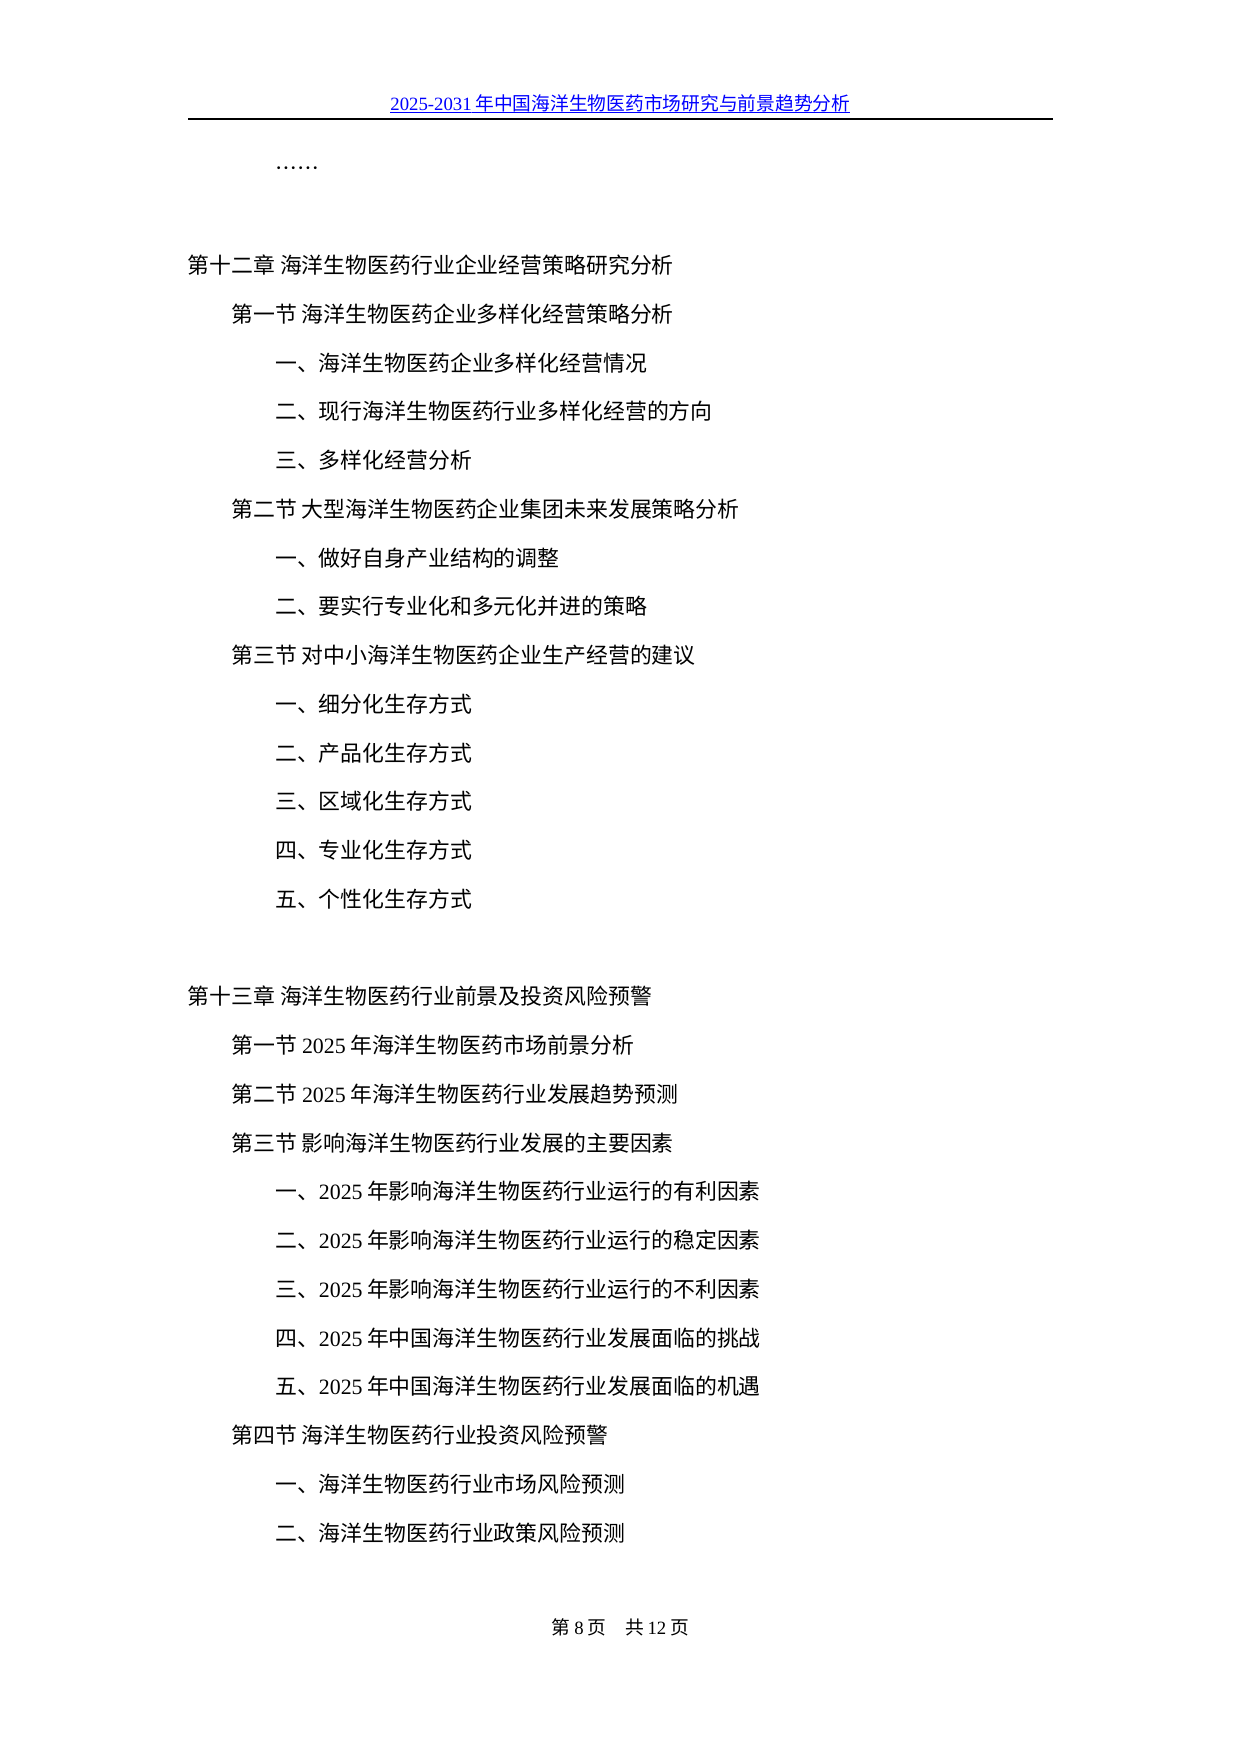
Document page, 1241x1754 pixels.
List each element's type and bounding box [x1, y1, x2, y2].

text [187, 150, 1053, 1548]
